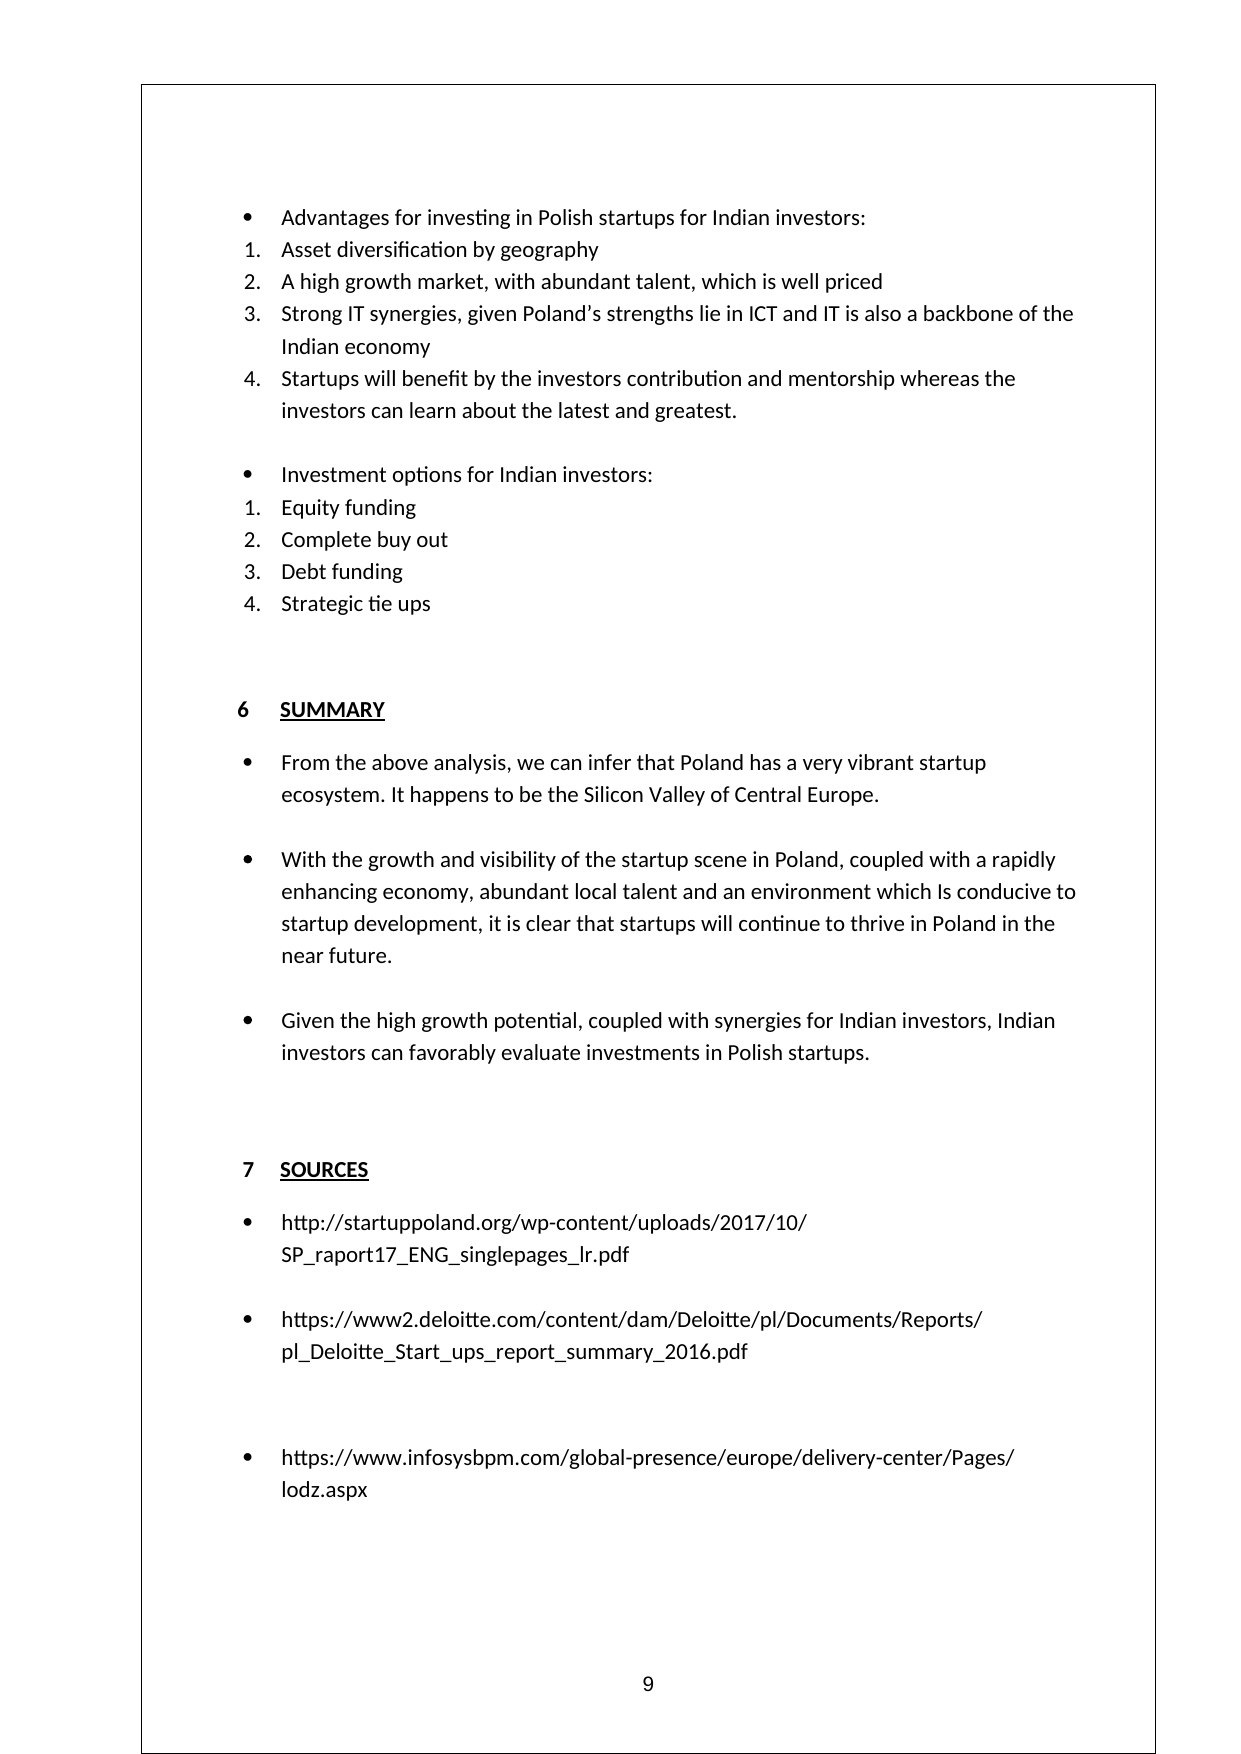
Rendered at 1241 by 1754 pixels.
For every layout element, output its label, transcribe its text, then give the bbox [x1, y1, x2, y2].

list A high growth market, with abundant talent, which is well priced [244, 267, 1090, 295]
list Strong IT synergies, given Poland’s strengths lie in ICT and IT is also a backbone of the Indian economy [244, 299, 1090, 360]
list https://www.infosysbpm.com/global-presence/europe/delivery-center/Pages/lodz.aspx [244, 1443, 1090, 1503]
list Strategic tie ups [244, 589, 1090, 617]
list Debt funding [244, 557, 1090, 585]
list Complete buy out [244, 525, 1090, 553]
list Startups will benefit by the investors contribution and mentorship whereas the investors can learn about the latest and greatest. [244, 364, 1090, 424]
list From the above analysis, we can infer that Poland has a very vibrant startup ecosystem. It happens to be the Silicon Valley of Central Europe. [244, 748, 1090, 808]
list Investment options for Indian investors: [244, 461, 1090, 488]
list With the growth and visibility of the startup scene in Poland, coupled with a rapidly enhancing economy, abundant local talent and an environment which Is conducive to startup development, it is clear that startups will continue to thrive in Poland in the near future. [244, 845, 1090, 969]
list Given the high growth potential, coupled with synergies for Indian investors, Indian investors can favorably evaluate investments in Polish startups. [244, 1006, 1090, 1066]
list https://www2.deloitte.com/content/dam/Deloitte/pl/Documents/Reports/pl_Deloitte_Start_ups_report_summary_2016.pdf [244, 1305, 1090, 1365]
list Equity funding [244, 493, 1090, 521]
text 6 SUMMARY [206, 695, 1090, 723]
text 7 SOURCES [206, 1155, 1090, 1183]
list http://startuppoland.org/wp-content/uploads/2017/10/SP_raport17_ENG_singlepages_lr.pdf [244, 1208, 1090, 1269]
list Advantages for investing in Polish startups for Indian investors: [244, 203, 1090, 231]
list Asset diversification by geography [244, 235, 1090, 263]
